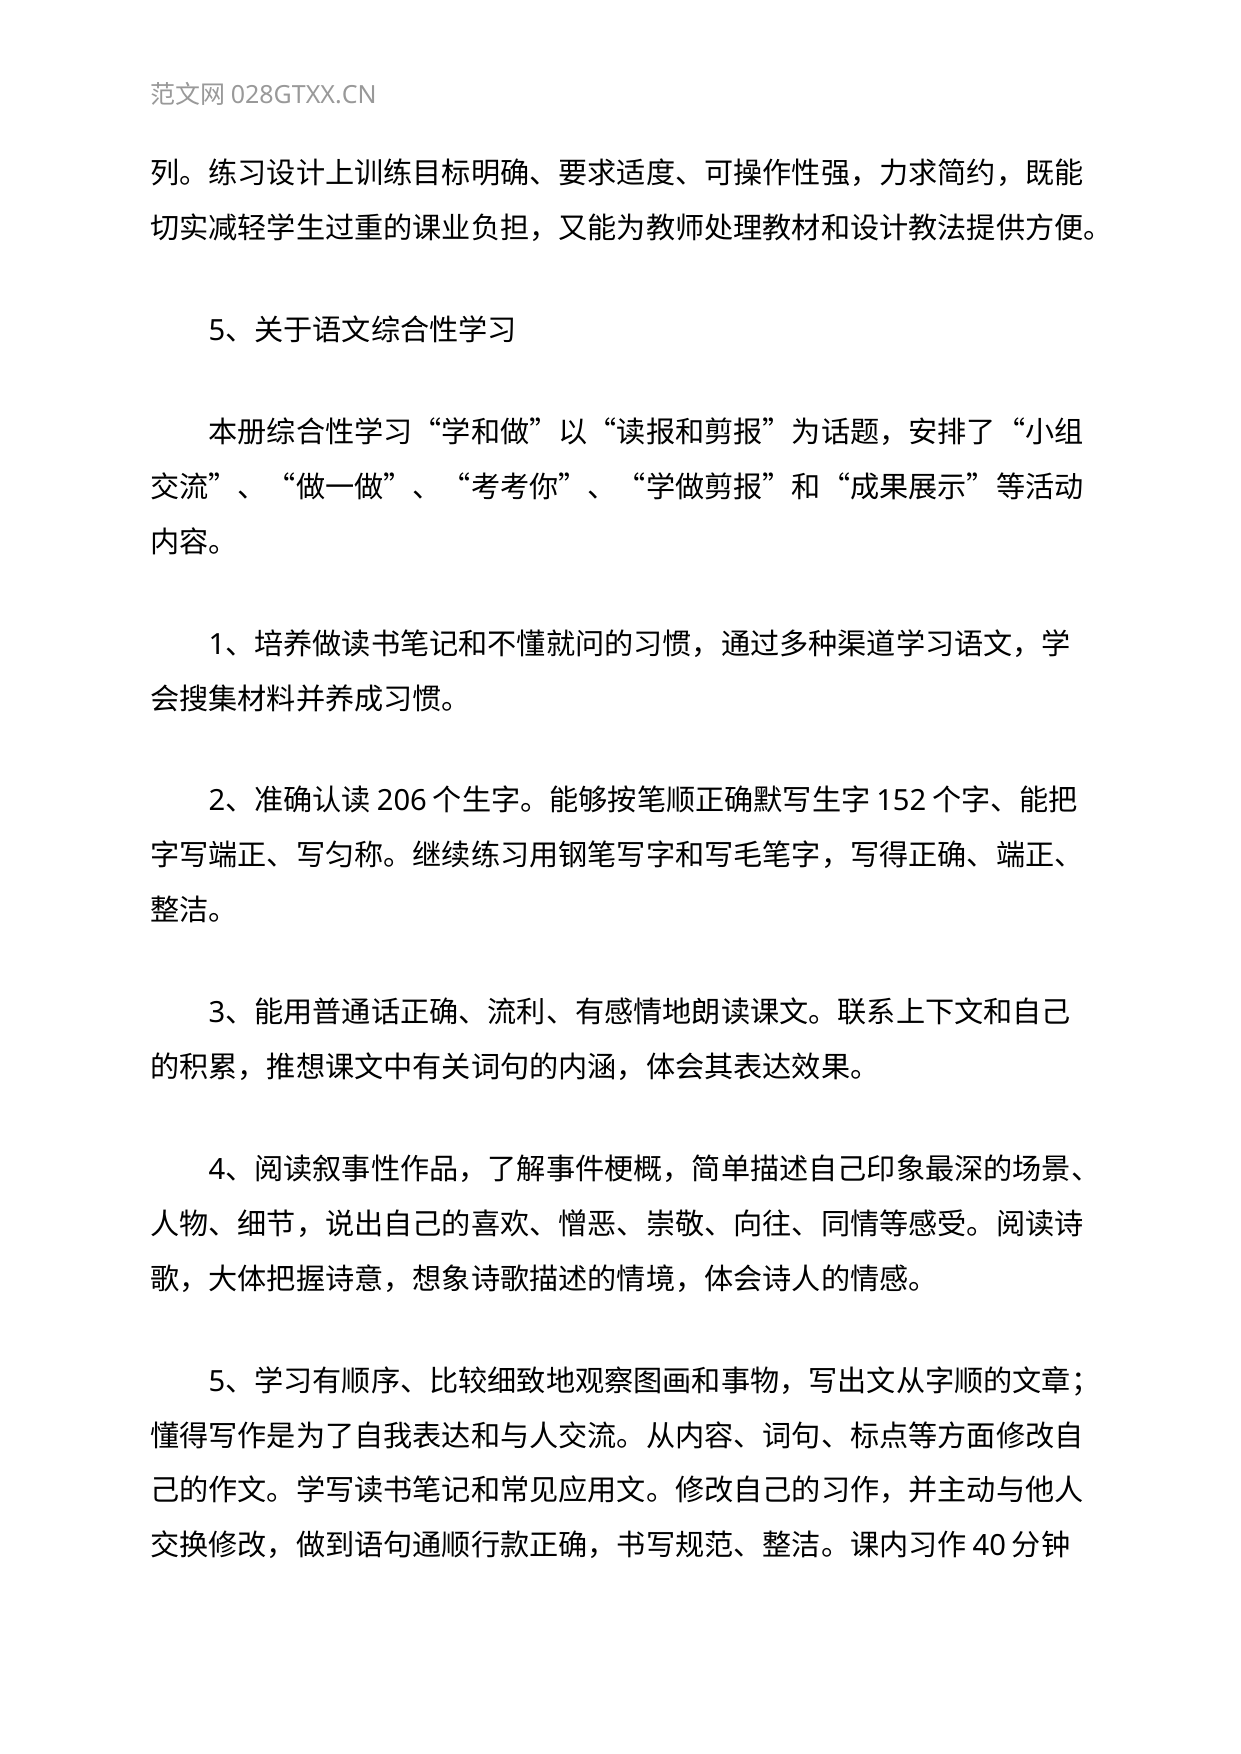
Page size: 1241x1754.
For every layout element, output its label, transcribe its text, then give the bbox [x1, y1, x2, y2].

text 本册综合性学习“学和做”以“读报和剪报”为话题，安排了“小组交流”、“做一做”、“考考你”、“学做剪报”和“成果展示”等活动内容。 [150, 409, 1090, 561]
text 5、关于语文综合性学习 [150, 307, 1090, 349]
text 2、准确认读206个生字。能够按笔顺正确默写生字152个字、能把字写端正、写匀称。继续练习用钢笔写字和写毛笔字，写得正确、端正、整洁。 [150, 777, 1090, 929]
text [150, 1357, 1090, 1564]
text 4、阅读叙事性作品，了解事件梗概，简单描述自己印象最深的场景、人物、细节，说出自己的喜欢、憎恶、崇敬、向往、同情等感受。阅读诗歌，大体把握诗意，想象诗歌描述的情境，体会诗人的情感。 [150, 1145, 1090, 1298]
text 3、能用普通话正确、流利、有感情地朗读课文。联系上下文和自己的积累，推想课文中有关词句的内涵，体会其表达效果。 [150, 989, 1090, 1086]
text 1、培养做读书笔记和不懂就问的习惯，通过多种渠道学习语文，学会搜集材料并养成习惯。 [150, 620, 1090, 717]
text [150, 150, 1090, 247]
